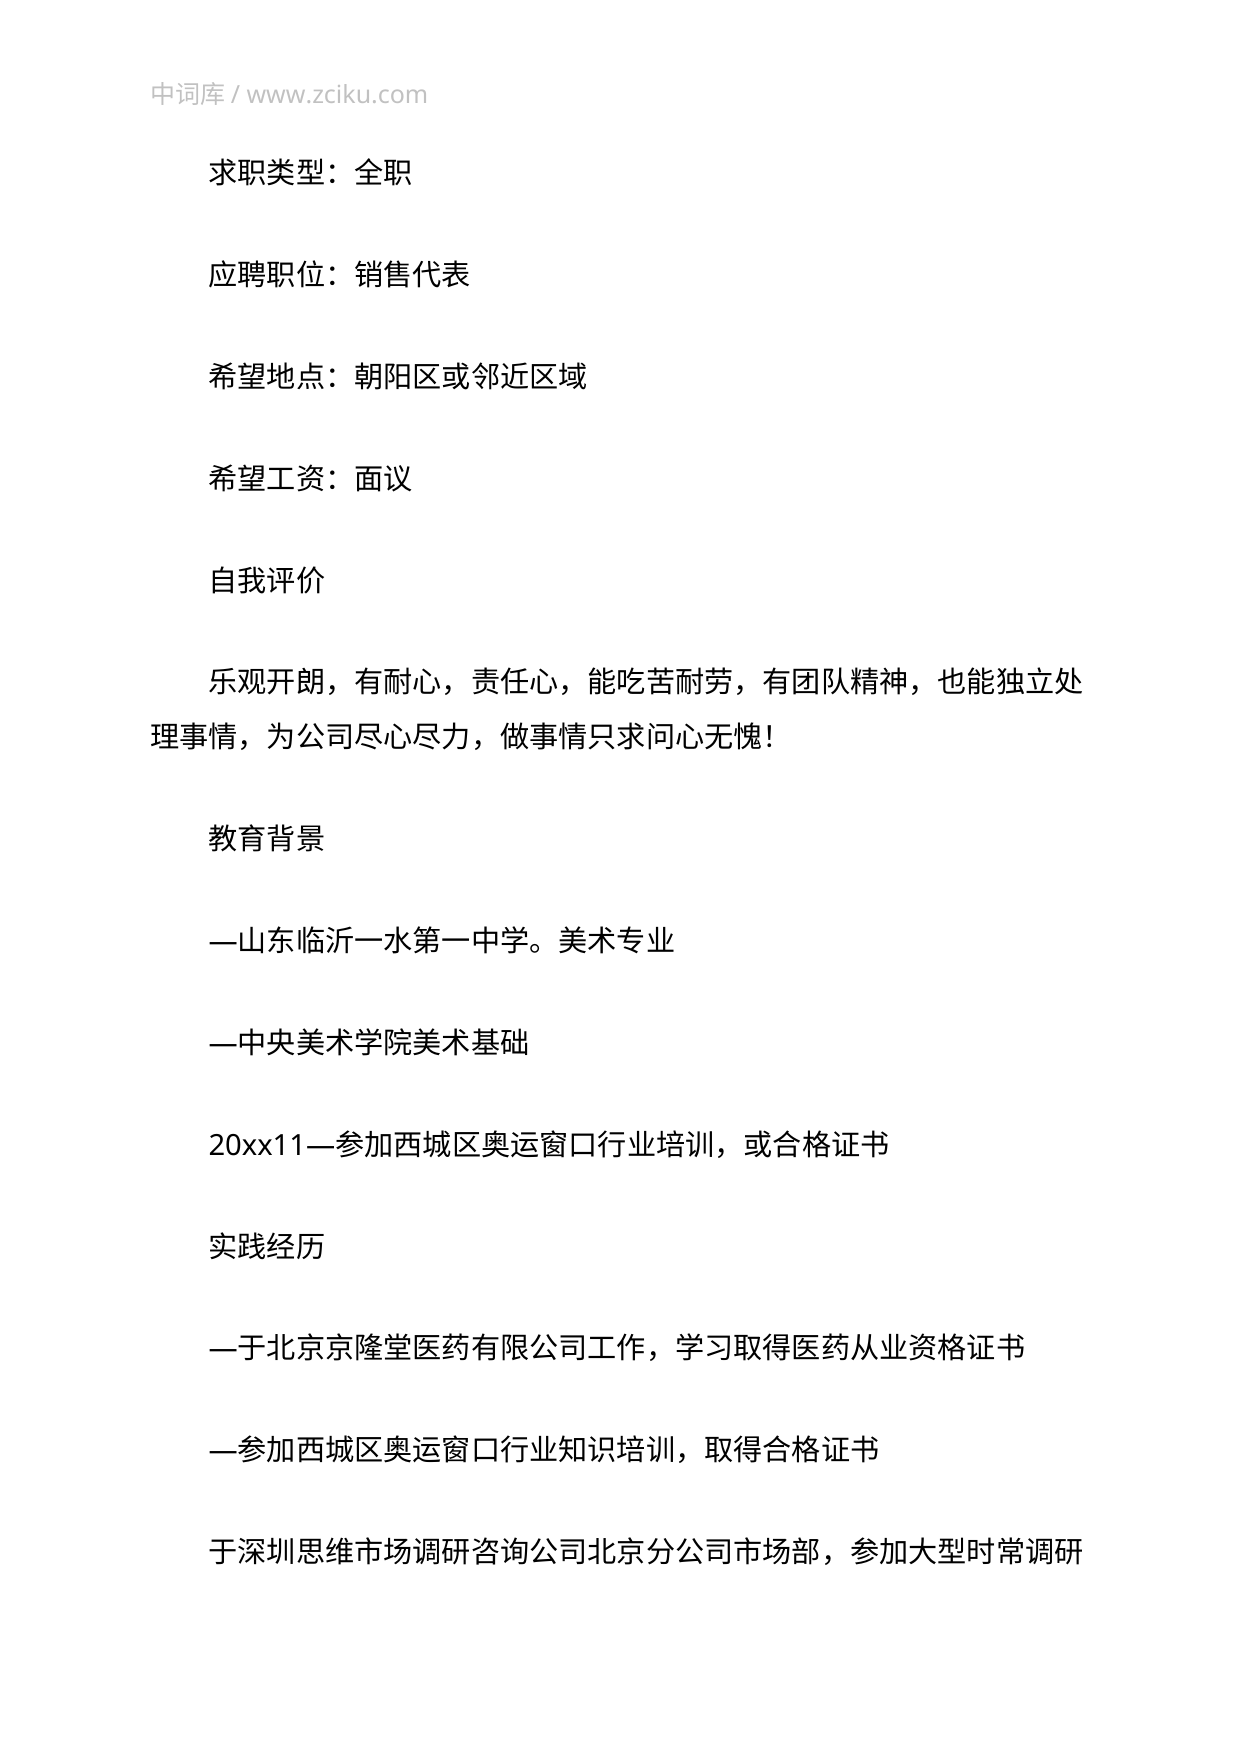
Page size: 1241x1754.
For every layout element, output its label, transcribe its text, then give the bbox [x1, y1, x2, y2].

text 教育背景 [150, 816, 1090, 858]
text —于北京京隆堂医药有限公司工作，学习取得医药从业资格证书 [150, 1325, 1090, 1367]
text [150, 1529, 1090, 1571]
text —中央美术学院美术基础 [150, 1019, 1090, 1062]
text —参加西城区奥运窗口行业知识培训，取得合格证书 [150, 1427, 1090, 1469]
text 乐观开朗，有耐心，责任心，能吃苦耐劳，有团队精神，也能独立处理事情，为公司尽心尽力，做事情只求问心无愧！ [150, 659, 1090, 756]
text 求职类型：全职 [150, 150, 1090, 192]
text 20xx11—参加西城区奥运窗口行业培训，或合格证书 [150, 1121, 1090, 1164]
text 希望工资：面议 [150, 455, 1090, 498]
text 应聘职位：销售代表 [150, 252, 1090, 294]
text 实践经历 [150, 1223, 1090, 1266]
text —山东临沂一水第一中学。美术专业 [150, 917, 1090, 960]
text 自我评价 [150, 557, 1090, 599]
text 希望地点：朝阳区或邻近区域 [150, 353, 1090, 396]
